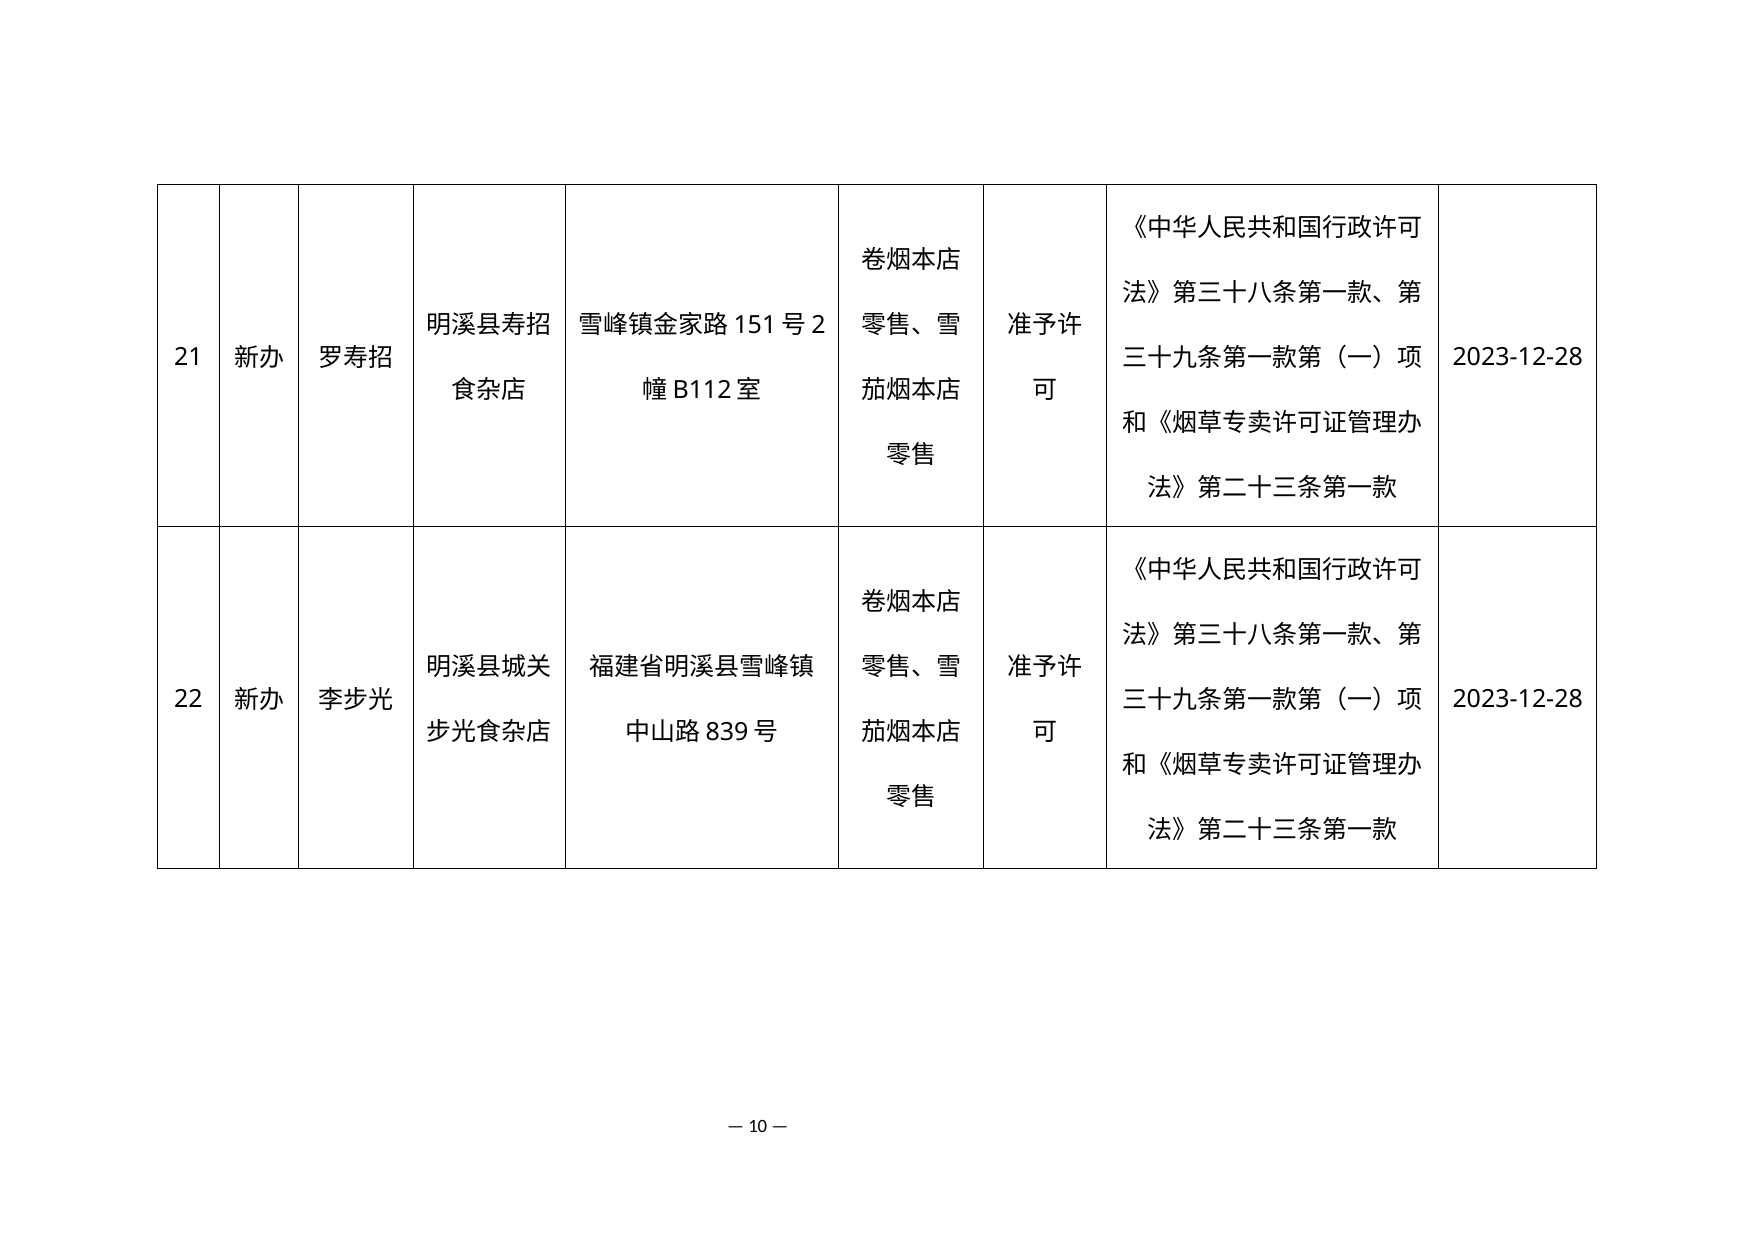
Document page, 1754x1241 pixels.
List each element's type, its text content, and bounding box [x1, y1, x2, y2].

table_cell 明溪县城关步光食杂店 [414, 527, 565, 868]
table_cell 2023-12-28 [1439, 527, 1596, 868]
table_cell 卷烟本店零售、雪茄烟本店零售 [839, 527, 983, 868]
table_cell 明溪县寿招食杂店 [414, 185, 565, 526]
table_cell 福建省明溪县雪峰镇中山路839号 [566, 527, 838, 868]
table_cell 雪峰镇金家路151号2幢B112室 [566, 185, 838, 526]
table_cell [1107, 185, 1438, 526]
table_cell 21 [158, 185, 219, 526]
table_cell 22 [158, 527, 219, 868]
table_cell 准予许可 [984, 185, 1106, 526]
table_cell 新办 [220, 185, 298, 526]
table_cell 准予许可 [984, 527, 1106, 868]
table_cell 卷烟本店零售、雪茄烟本店零售 [839, 185, 983, 526]
table_cell 罗寿招 [299, 185, 413, 526]
table_cell 《中华人民共和国行政许可法》第三十八条第一款、第三十九条第一款第（一）项和《烟草专卖许可证管理办法》第二十三条第一款 [1107, 527, 1438, 868]
table_cell 2023-12-28 [1439, 185, 1596, 526]
table_cell 李步光 [299, 527, 413, 868]
table_cell 新办 [220, 527, 298, 868]
